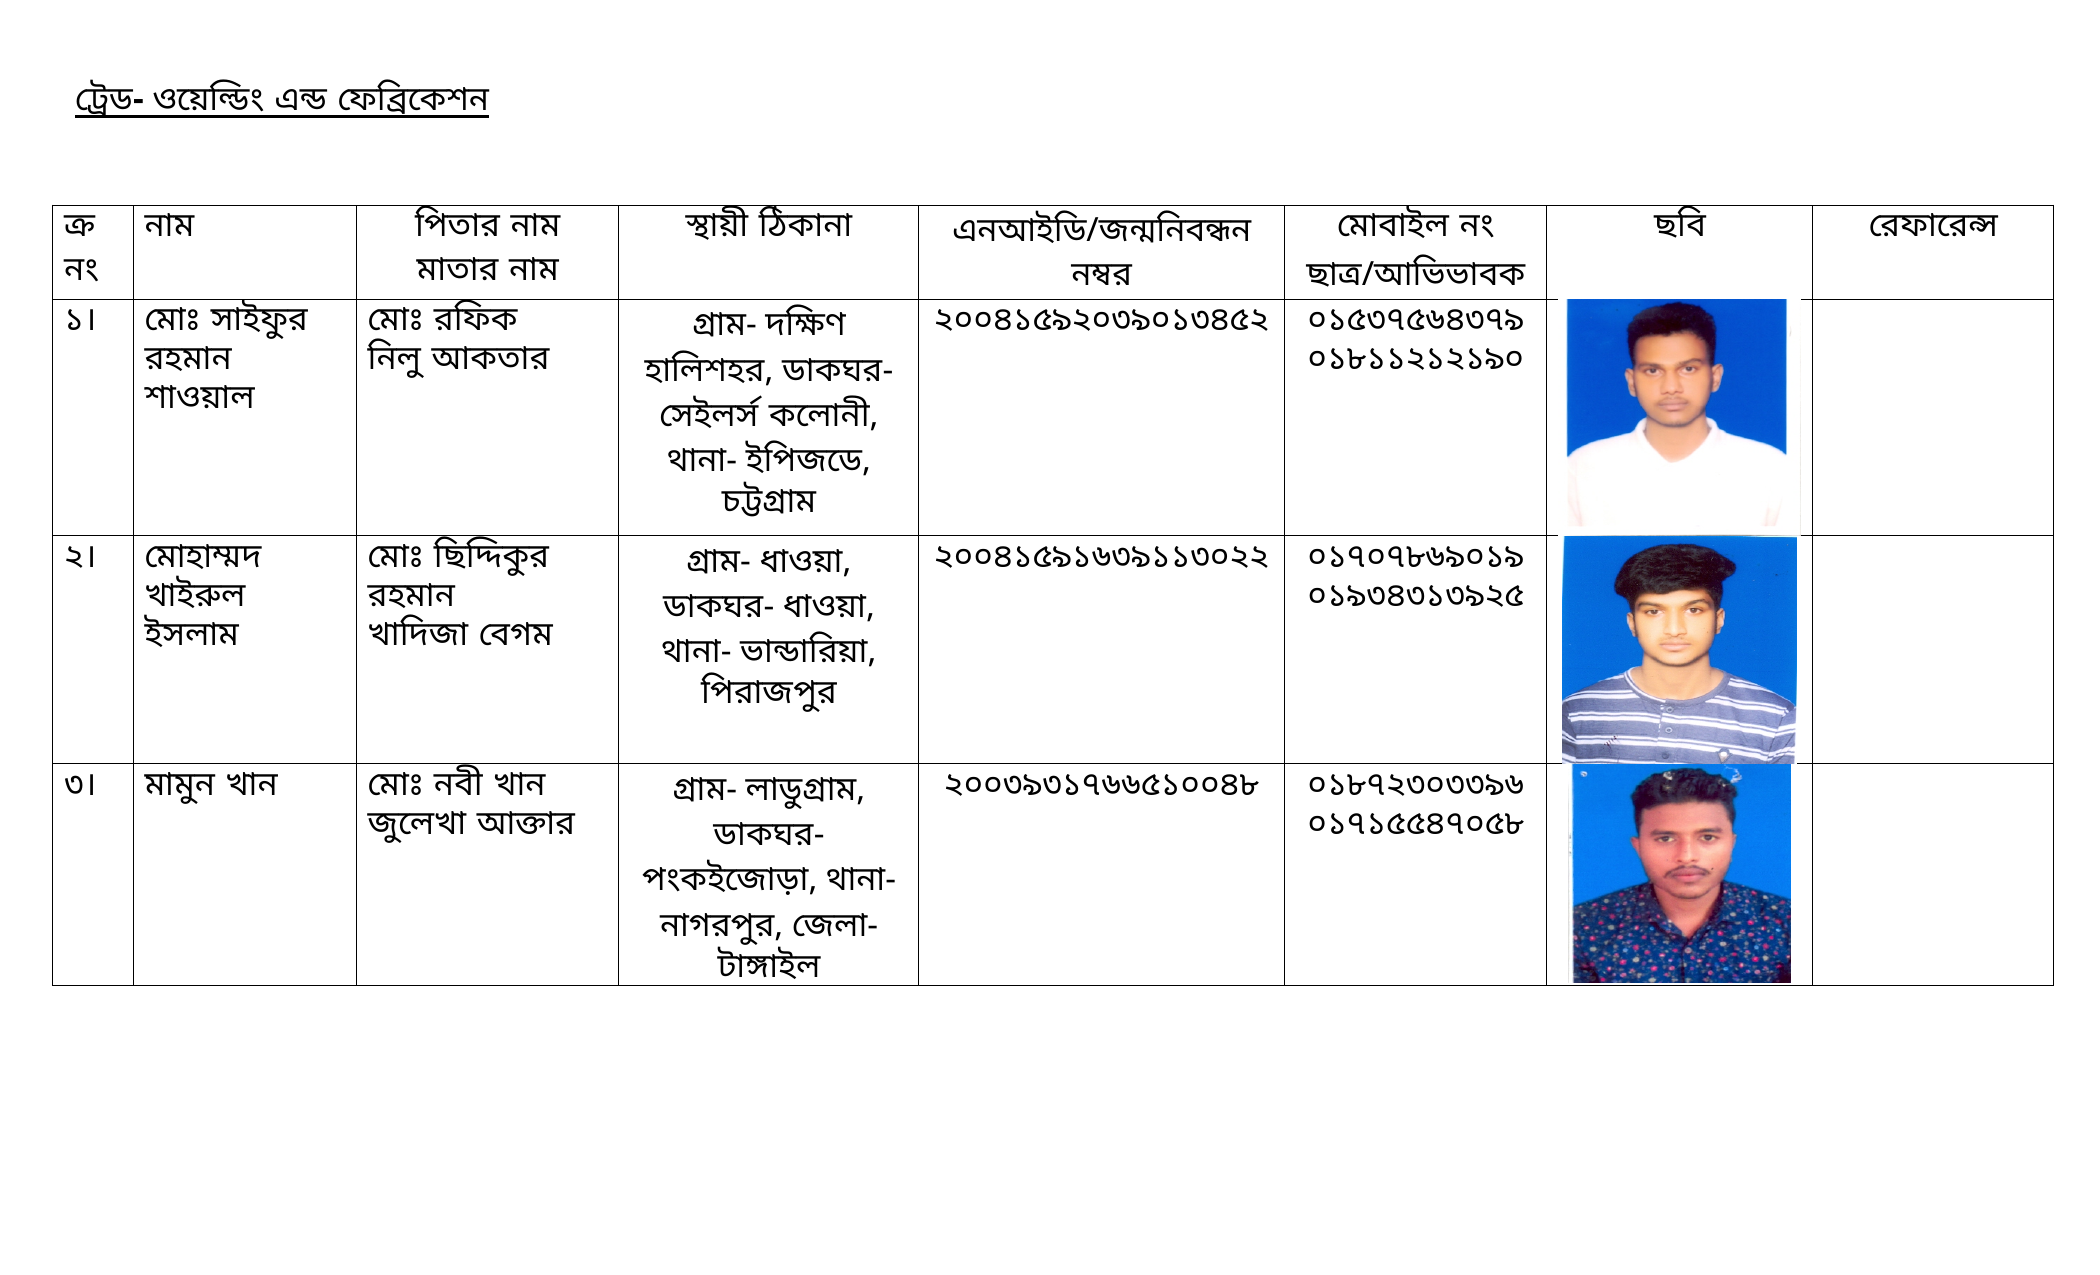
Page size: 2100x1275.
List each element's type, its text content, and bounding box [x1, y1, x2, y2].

table_header ক্র নং [53, 206, 133, 299]
table_cell [1797, 536, 1812, 763]
table_header এনআইডি/জন্মনিবন্ধন নম্বর [919, 206, 1284, 299]
table_cell ১। [53, 300, 133, 535]
table_cell গ্রাম- দক্ষিণ হালিশহর, ডাকঘর- সেইলর্স কলোনী, থানা- ইপিজডে, চট্টগ্রাম [619, 300, 918, 535]
table_header মোবাইল নং ছাত্র/আভিভাবক [1285, 206, 1546, 299]
table_cell ৩। [53, 764, 133, 985]
table_header নাম [134, 206, 356, 299]
table_cell ০১৫৩৭৫৬৪৩৭৯ ০১৮১১২১২১৯০ [1285, 300, 1546, 535]
table_cell ২। [53, 536, 133, 763]
table_cell [1547, 764, 1812, 985]
table_cell [1801, 300, 1812, 535]
table_cell [1813, 536, 2053, 763]
table_header পিতার নাম মাতার নাম [357, 206, 618, 299]
table_cell মোঃ রফিক নিলু আকতার [357, 300, 618, 535]
table_cell মোঃ সাইফুর রহমান শাওয়াল [134, 300, 356, 535]
picture [1558, 299, 1801, 983]
table_cell মোঃ নবী খান জুলেখা আক্তার [357, 764, 618, 985]
table_cell [1547, 300, 1558, 535]
table_header স্থায়ী ঠিকানা [619, 206, 918, 299]
table_header ছবি [1547, 206, 1812, 299]
table_cell ০১৮৭২৩০৩৩৯৬ ০১৭১৫৫৪৭০৫৮ [1285, 764, 1546, 985]
text ট্রেড- ওয়েল্ডিং এন্ড ফেব্রিকেশন [75, 75, 2025, 124]
table_cell ২০০৩৯৩১৭৬৬৫১০০৪৮ [919, 764, 1284, 985]
table_cell মোহাম্মদ খাইরুল ইসলাম [134, 536, 356, 763]
table_cell গ্রাম- ধাওয়া, ডাকঘর- ধাওয়া, থানা- ভান্ডারিয়া, পিরাজপুর [619, 536, 918, 763]
table_cell ২০০৪১৫৯২০৩৯০১৩৪৫২ [919, 300, 1284, 535]
table_cell মামুন খান [134, 764, 356, 985]
table_cell গ্রাম- লাডুগ্রাম, ডাকঘর- পংকইজোড়া, থানা- নাগরপুর, জেলা- টাঙ্গাইল [619, 764, 918, 985]
table_cell ০১৭০৭৮৬৯০১৯ ০১৯৩৪৩১৩৯২৫ [1285, 536, 1546, 763]
table_cell ২০০৪১৫৯১৬৩৯১১৩০২২ [919, 536, 1284, 763]
table_cell [1813, 764, 2053, 985]
table_header রেফারেন্স [1813, 206, 2053, 299]
table_cell [1813, 300, 2053, 535]
table_cell [1547, 536, 1562, 763]
table_cell মোঃ ছিদ্দিকুর রহমান খাদিজা বেগম [357, 536, 618, 763]
